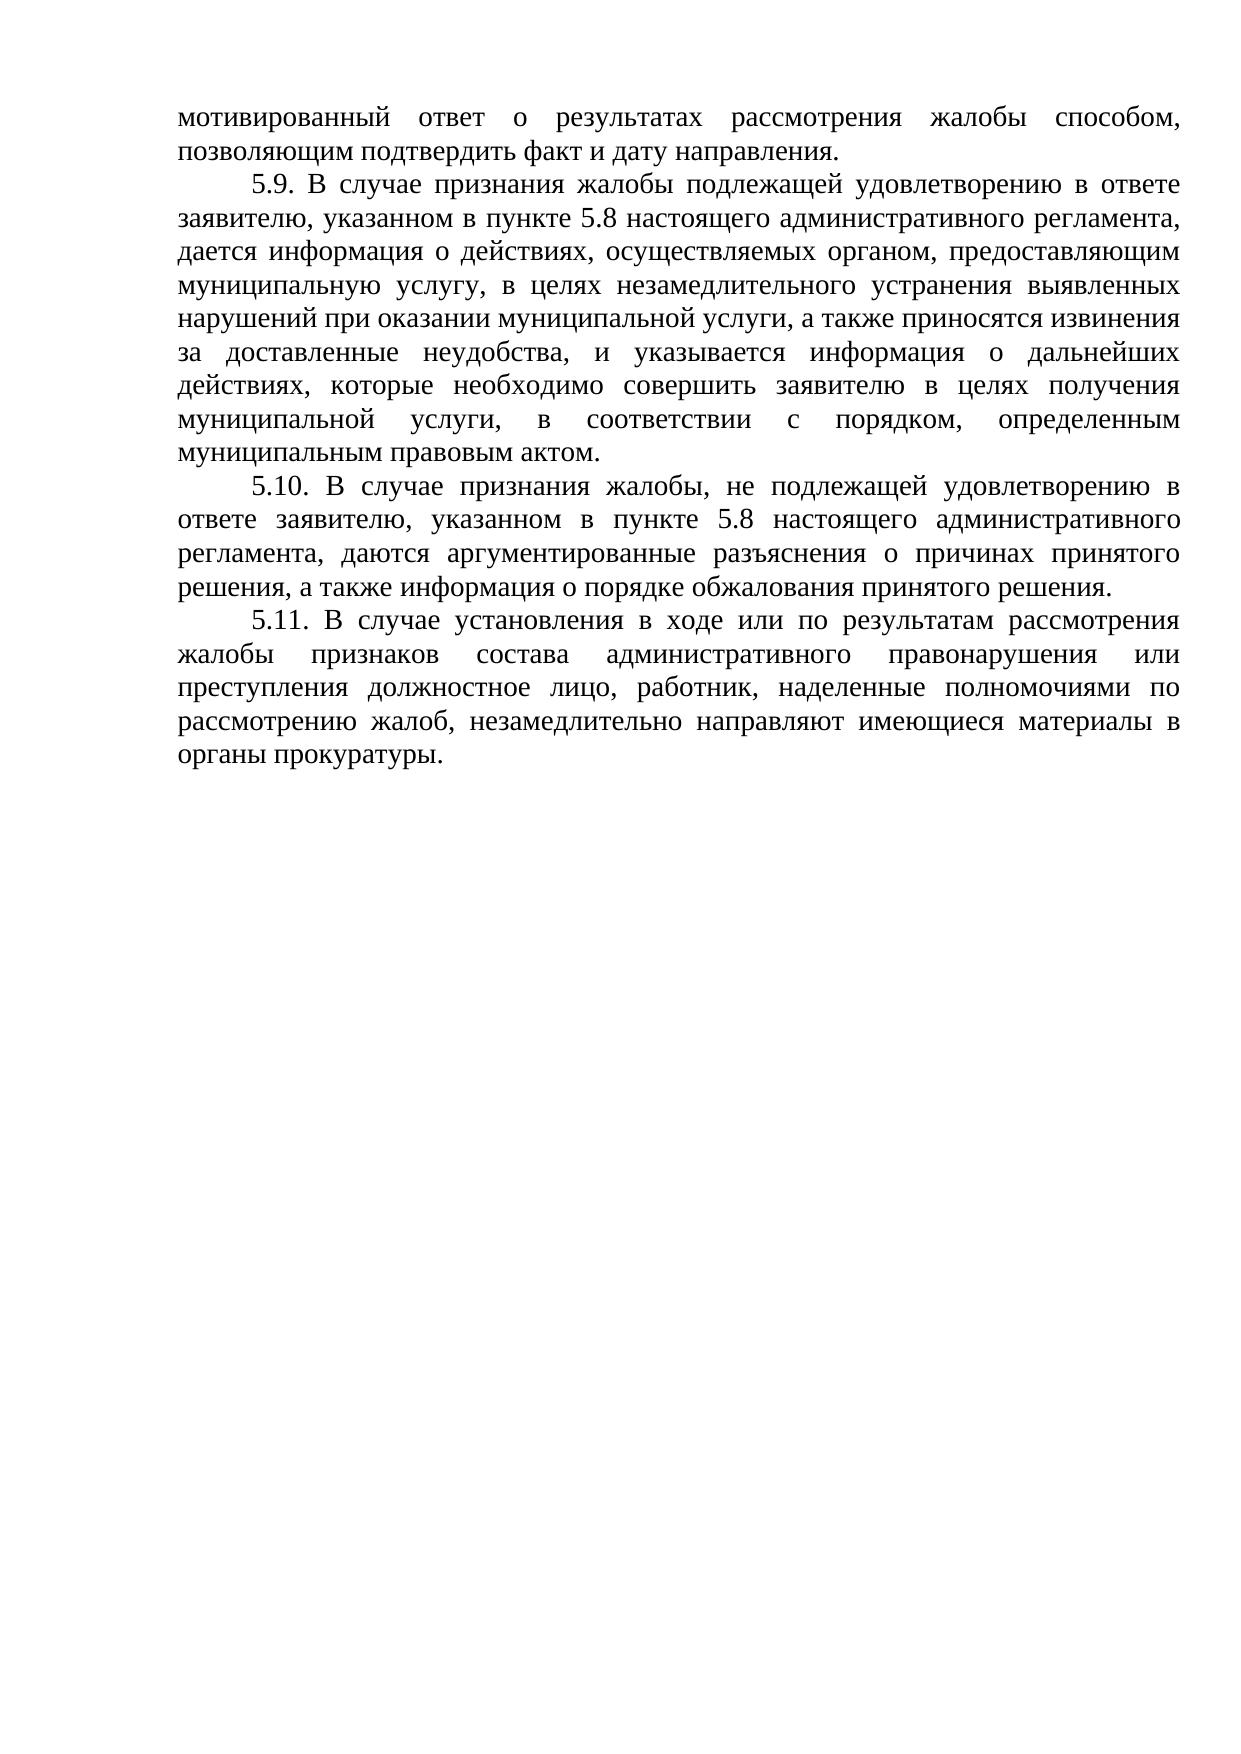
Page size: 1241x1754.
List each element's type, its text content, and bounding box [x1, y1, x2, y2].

text 5.9. В случае признания жалобы подлежащей удовлетворению в ответе заявителю, указанном в пункте 5.8 настоящего административного регламента, дается информация о действиях, осуществляемых органом, предоставляющим муниципальную услугу, в целях незамедлительного устранения выявленных нарушений при оказании муниципальной услуги, а также приносятся извинения за доставленные неудобства, и указывается информация о дальнейших действиях, которые необходимо совершить заявителю в целях получения муниципальной услуги, в соответствии с порядком, определенным муниципальным правовым актом. [177, 166, 1181, 468]
text 5.10. В случае признания жалобы, не подлежащей удовлетворению в ответе заявителю, указанном в пункте 5.8 настоящего административного регламента, даются аргументированные разъяснения о причинах принятого решения, а также информация о порядке обжалования принятого решения. [177, 468, 1181, 602]
text 5.11. В случае установления в ходе или по результатам рассмотрения жалобы признаков состава административного правонарушения или преступления должностное лицо, работник, наделенные полномочиями по рассмотрению жалоб, незамедлительно направляют имеющиеся материалы в органы прокуратуры. [177, 602, 1181, 770]
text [177, 99, 1181, 166]
